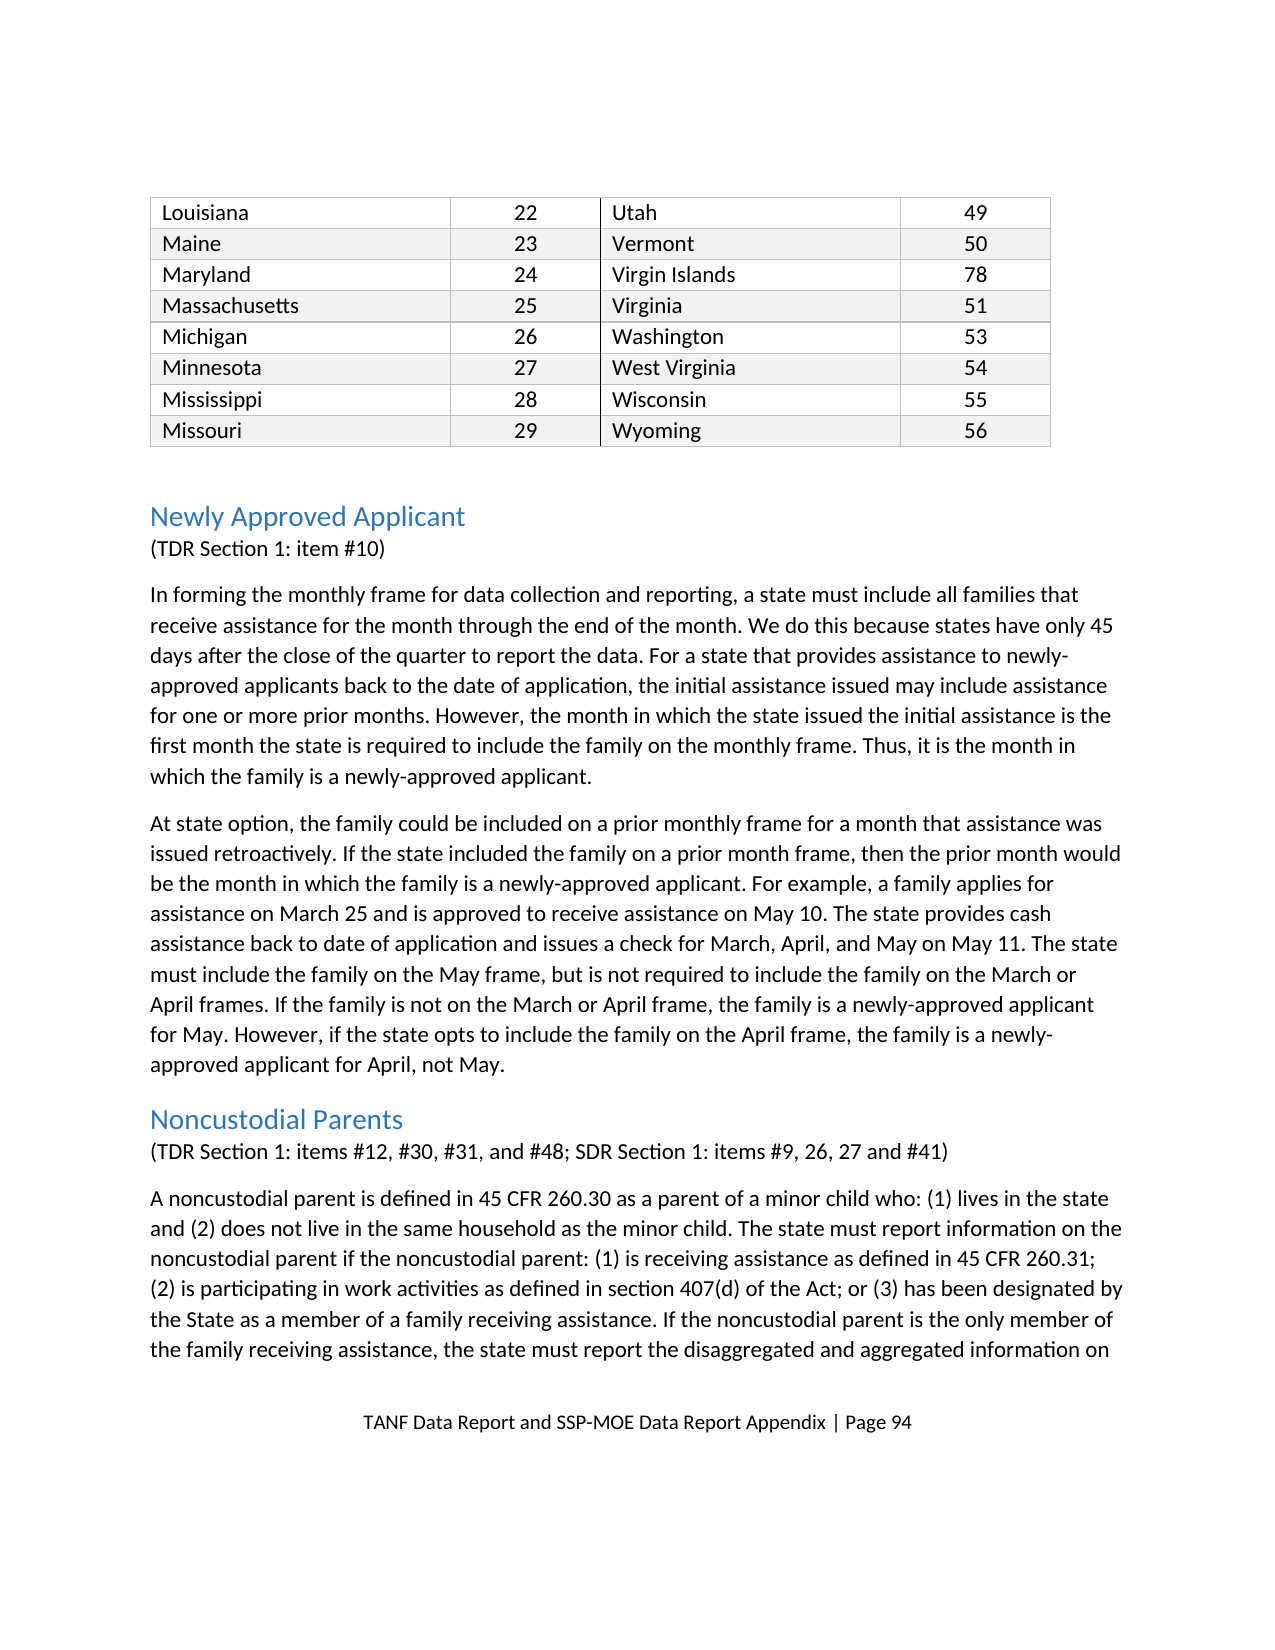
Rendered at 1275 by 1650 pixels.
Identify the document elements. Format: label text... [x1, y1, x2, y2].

table_cell 24 [451, 260, 600, 290]
table_cell 22 [451, 198, 600, 228]
text (TDR Section 1: items #12, #30, #31, and #48; SDR Section 1: items #9, 26, 27 and #41) [150, 1137, 1125, 1165]
table_cell Maine [151, 229, 450, 259]
table_cell 54 [901, 354, 1050, 384]
table_cell Maryland [151, 260, 450, 290]
table_cell 78 [901, 260, 1050, 290]
table_cell Missouri [151, 416, 450, 446]
text Noncustodial Parents [150, 1101, 1125, 1137]
table_cell Washington [601, 323, 900, 352]
table_cell 53 [901, 323, 1050, 352]
table_cell Mississippi [151, 385, 450, 415]
table_cell 26 [451, 323, 600, 352]
table_cell 27 [451, 354, 600, 384]
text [150, 1184, 1125, 1363]
table_cell Vermont [601, 229, 900, 259]
table_cell Massachusetts [151, 291, 450, 321]
text (TDR Section 1: item #10) [150, 534, 1125, 562]
text Newly Approved Applicant [150, 498, 1125, 534]
table_cell 56 [901, 416, 1050, 446]
table_cell Minnesota [151, 354, 450, 384]
table_cell 29 [451, 416, 600, 446]
table_cell Wisconsin [601, 385, 900, 415]
table_cell 50 [901, 229, 1050, 259]
table_cell 25 [451, 291, 600, 321]
table_cell Virginia [601, 291, 900, 321]
table_cell Virgin Islands [601, 260, 900, 290]
table_cell Michigan [151, 323, 450, 352]
table_cell 55 [901, 385, 1050, 415]
table_cell Louisiana [151, 198, 450, 228]
text In forming the monthly frame for data collection and reporting, a state must include all families that receive assistance for the month through the end of the month. We do this because states have only 45 days after the close of the quarter to report the data. For a state that provides assistance to newly-approved applicants back to the date of application, the initial assistance issued may include assistance for one or more prior months. However, the month in which the state issued the initial assistance is the first month the state is required to include the family on the monthly frame. Thus, it is the month in which the family is a newly-approved applicant. [150, 581, 1125, 790]
table_cell 49 [901, 198, 1050, 228]
table_cell Utah [601, 198, 900, 228]
table_cell 23 [451, 229, 600, 259]
table_cell Wyoming [601, 416, 900, 446]
table_cell 51 [901, 291, 1050, 321]
table_cell West Virginia [601, 354, 900, 384]
text At state option, the family could be included on a prior monthly frame for a month that assistance was issued retroactively. If the state included the family on a prior month frame, then the prior month would be the month in which the family is a newly-approved applicant. For example, a family applies for assistance on March 25 and is approved to receive assistance on May 10. The state provides cash assistance back to date of application and issues a check for March, April, and May on May 11. The state must include the family on the May frame, but is not required to include the family on the March or April frames. If the family is not on the March or April frame, the family is a newly-approved applicant for May. However, if the state opts to include the family on the April frame, the family is a newly-approved applicant for April, not May. [150, 809, 1125, 1078]
table_cell 28 [451, 385, 600, 415]
